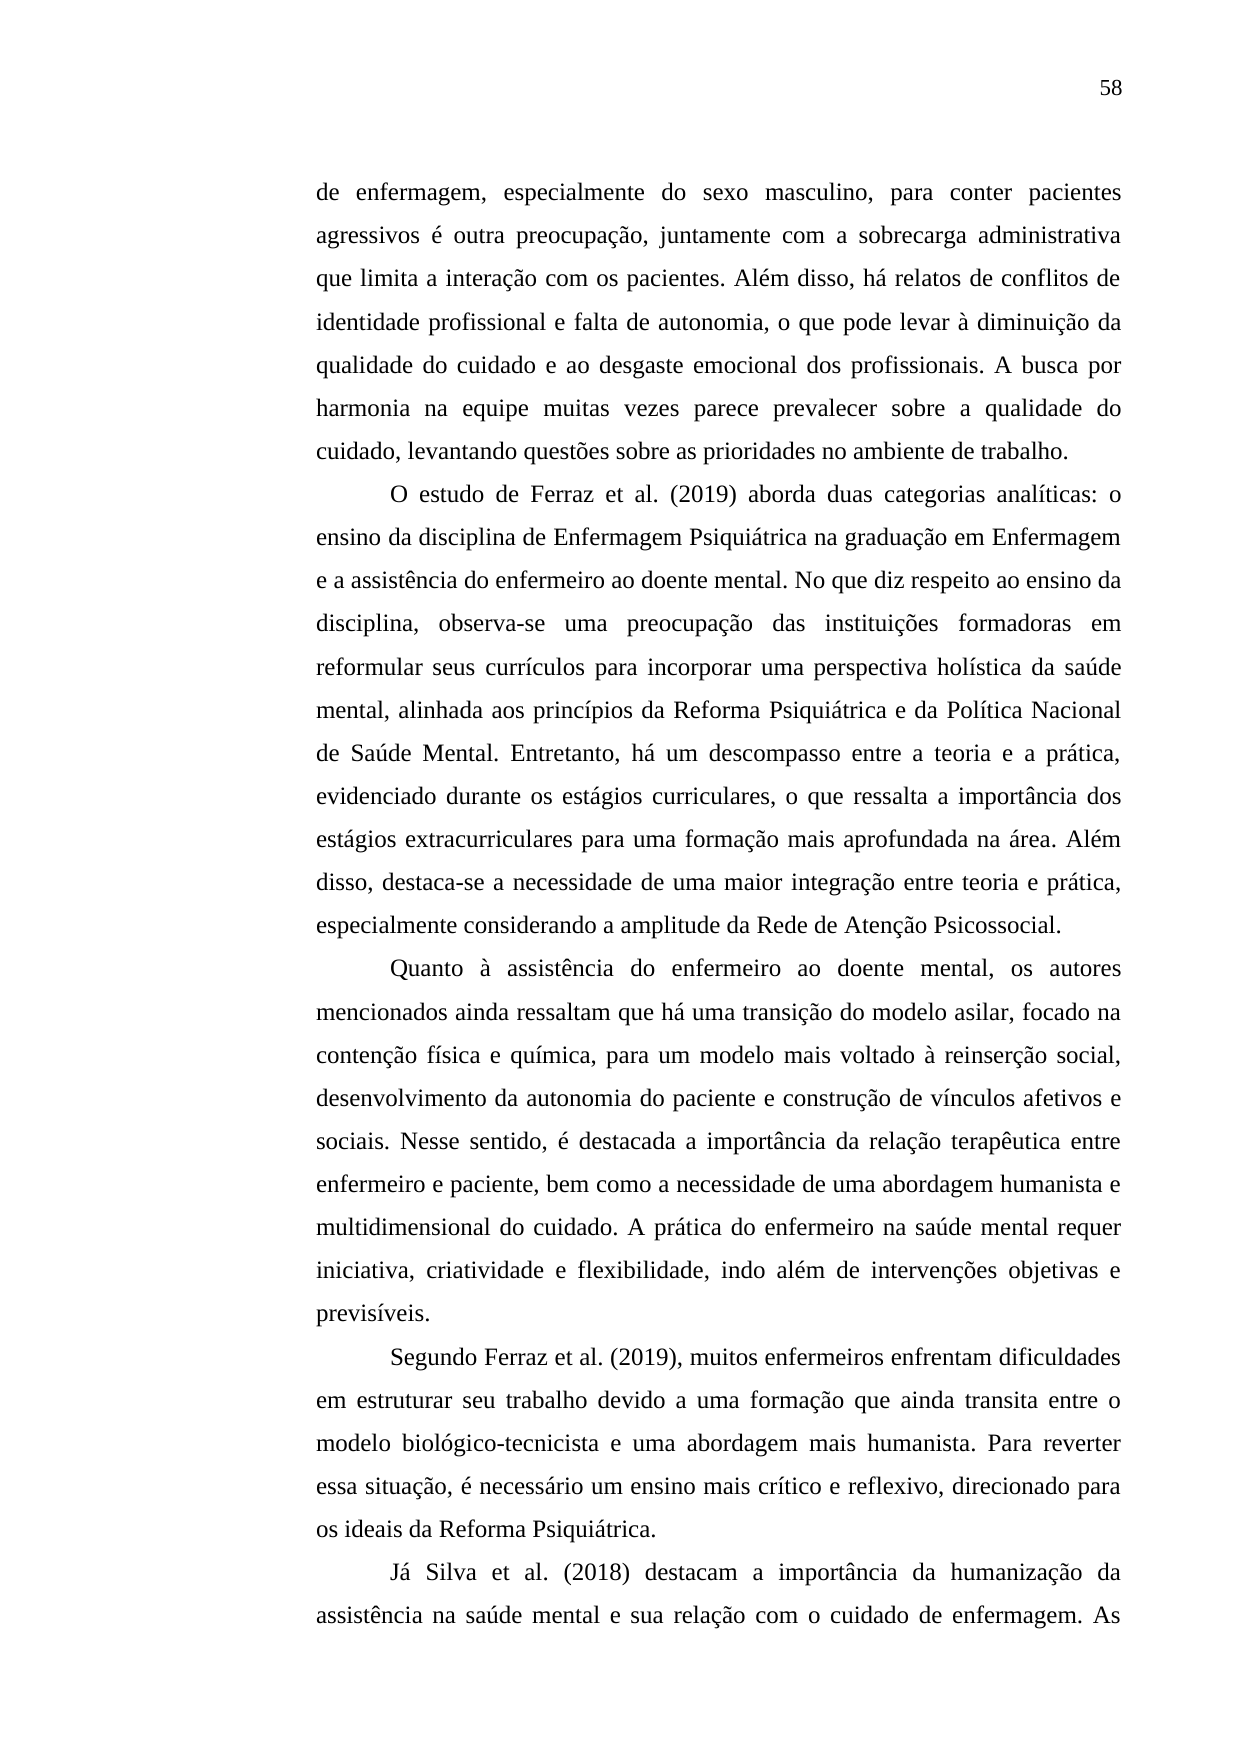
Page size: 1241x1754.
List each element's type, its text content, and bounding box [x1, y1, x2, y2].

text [316, 177, 1122, 465]
text Segundo Ferraz et al. (2019), muitos enfermeiros enfrentam dificuldades em estruturar seu trabalho devido a uma formação que ainda transita entre o modelo biológico-tecnicista e uma abordagem mais humanista. Para reverter essa situação, é necessário um ensino mais crítico e reflexivo, direcionado para os ideais da Reforma Psiquiátrica. [316, 1342, 1122, 1543]
text O estudo de Ferraz et al. (2019) aborda duas categorias analíticas: o ensino da disciplina de Enfermagem Psiquiátrica na graduação em Enfermagem e a assistência do enfermeiro ao doente mental. No que diz respeito ao ensino da disciplina, observa-se uma preocupação das instituições formadoras em reformular seus currículos para incorporar uma perspectiva holística da saúde mental, alinhada aos princípios da Reforma Psiquiátrica e da Política Nacional de Saúde Mental. Entretanto, há um descompasso entre a teoria e a prática, evidenciado durante os estágios curriculares, o que ressalta a importância dos estágios extracurriculares para uma formação mais aprofundada na área. Além disso, destaca-se a necessidade de uma maior integração entre teoria e prática, especialmente considerando a amplitude da Rede de Atenção Psicossocial. [316, 479, 1122, 939]
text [316, 1557, 1122, 1629]
text Quanto à assistência do enfermeiro ao doente mental, os autores mencionados ainda ressaltam que há uma transição do modelo asilar, focado na contenção física e química, para um modelo mais voltado à reinserção social, desenvolvimento da autonomia do paciente e construção de vínculos afetivos e sociais. Nesse sentido, é destacada a importância da relação terapêutica entre enfermeiro e paciente, bem como a necessidade de uma abordagem humanista e multidimensional do cuidado. A prática do enfermeiro na saúde mental requer iniciativa, criatividade e flexibilidade, indo além de intervenções objetivas e previsíveis. [316, 953, 1122, 1327]
